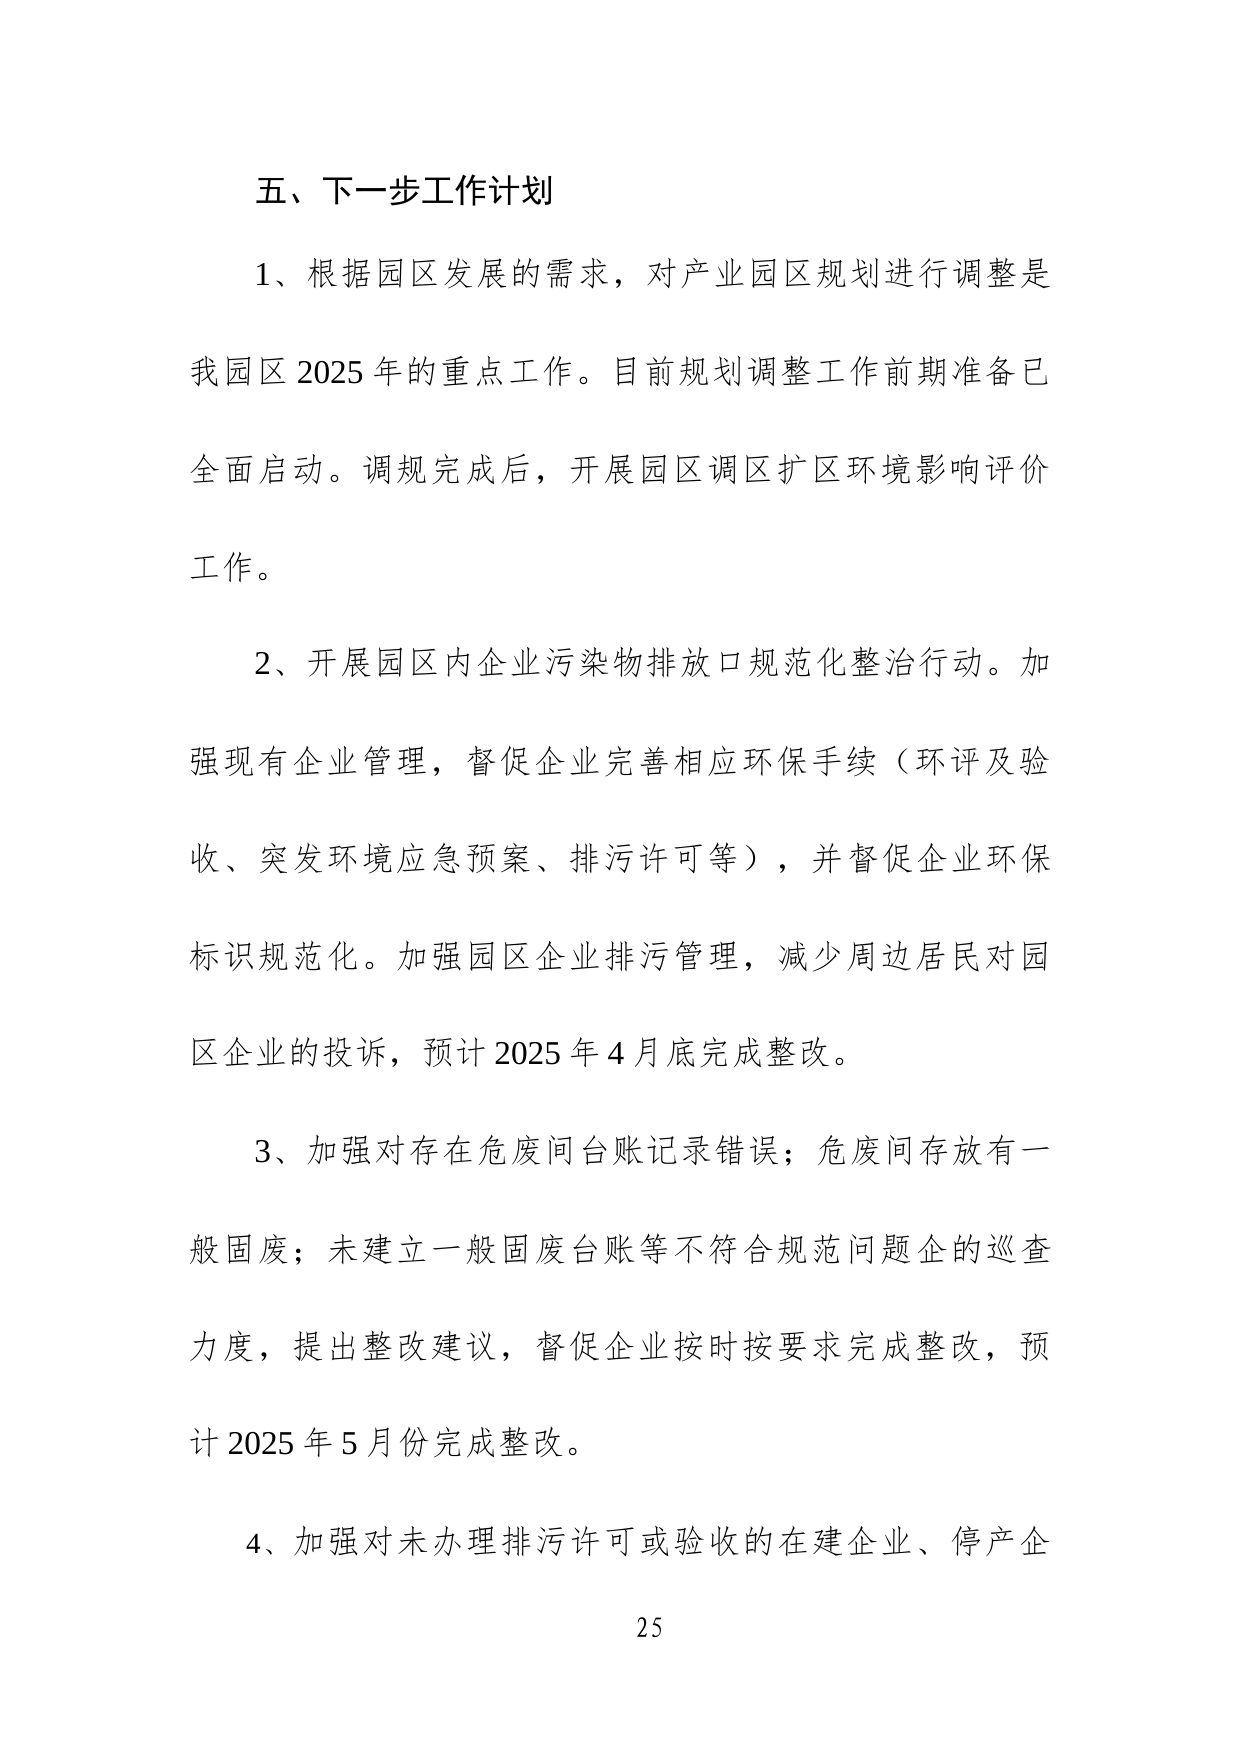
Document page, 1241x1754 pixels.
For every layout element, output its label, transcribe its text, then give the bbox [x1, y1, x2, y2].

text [187, 1507, 1053, 1572]
text 五、下一步工作计划 [187, 156, 1053, 221]
text 1、根据园区发展的需求，对产业园区规划进行调整是我园区2025年的重点工作。目前规划调整工作前期准备已全面启动。调规完成后，开展园区调区扩区环境影响评价工作。 [187, 240, 1053, 598]
text 2、开展园区内企业污染物排放口规范化整治行动。加强现有企业管理，督促企业完善相应环保手续（环评及验收、突发环境应急预案、排污许可等），并督促企业环保标识规范化。加强园区企业排污管理，减少周边居民对园区企业的投诉，预计2025年4月底完成整改。 [187, 629, 1053, 1084]
text 3、加强对存在危废间台账记录错误；危废间存放有一般固废；未建立一般固废台账等不符合规范问题企的巡查力度，提出整改建议，督促企业按时按要求完成整改，预计2025年5月份完成整改。 [187, 1117, 1053, 1474]
